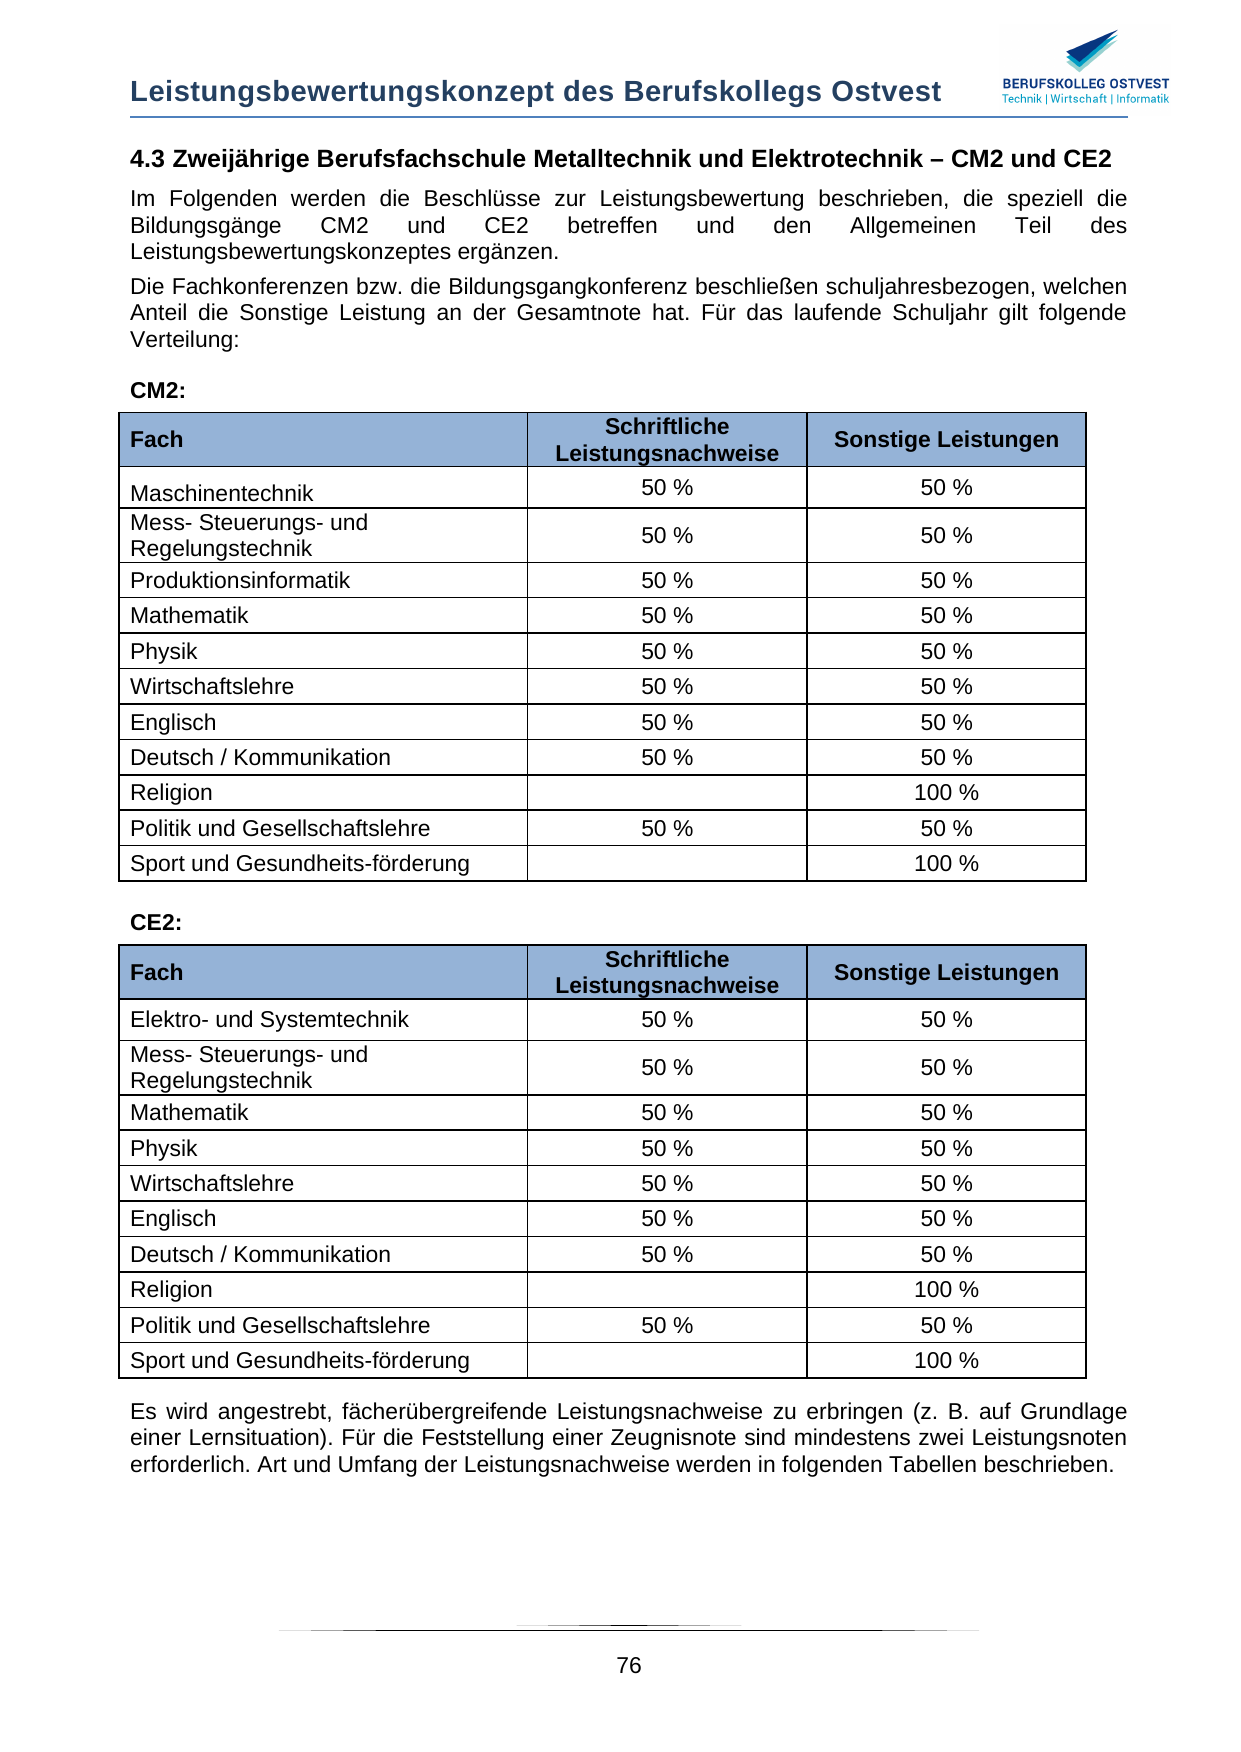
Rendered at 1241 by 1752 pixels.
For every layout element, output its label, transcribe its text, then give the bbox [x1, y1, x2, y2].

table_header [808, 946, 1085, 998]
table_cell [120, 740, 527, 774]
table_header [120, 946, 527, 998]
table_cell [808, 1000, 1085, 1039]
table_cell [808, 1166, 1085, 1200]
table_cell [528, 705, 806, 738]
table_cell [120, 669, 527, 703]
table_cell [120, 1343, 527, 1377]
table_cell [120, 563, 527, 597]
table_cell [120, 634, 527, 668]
text Die Fachkonferenzen bzw. die Bildungsgangkonferenz beschließen schuljahresbezogen, welchen Anteil die Sonstige Leistung an der Gesamtnote hat. Für das laufende Schuljahr gilt folgende Verteilung: [130, 273, 1128, 352]
text Es wird angestrebt, fächerübergreifende Leistungsnachweise zu erbringen (z. B. auf Grundlage einer Lernsituation). Für die Feststellung einer Zeugnisnote sind mindestens zwei Leistungsnoten erforderlich. Art und Umfang der Leistungsnachweise werden in folgenden Tabellen beschrieben. [130, 1398, 1128, 1477]
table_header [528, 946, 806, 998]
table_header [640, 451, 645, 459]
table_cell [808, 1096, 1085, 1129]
text CM2: [130, 377, 1128, 403]
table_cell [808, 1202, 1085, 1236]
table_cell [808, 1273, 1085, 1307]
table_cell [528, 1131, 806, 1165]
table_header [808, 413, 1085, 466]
subtitle Zweijährige Berufsfachschule Metalltechnik und Elektrotechnik – CM2 und CE2 [130, 144, 1128, 173]
text CE2: [130, 909, 1128, 936]
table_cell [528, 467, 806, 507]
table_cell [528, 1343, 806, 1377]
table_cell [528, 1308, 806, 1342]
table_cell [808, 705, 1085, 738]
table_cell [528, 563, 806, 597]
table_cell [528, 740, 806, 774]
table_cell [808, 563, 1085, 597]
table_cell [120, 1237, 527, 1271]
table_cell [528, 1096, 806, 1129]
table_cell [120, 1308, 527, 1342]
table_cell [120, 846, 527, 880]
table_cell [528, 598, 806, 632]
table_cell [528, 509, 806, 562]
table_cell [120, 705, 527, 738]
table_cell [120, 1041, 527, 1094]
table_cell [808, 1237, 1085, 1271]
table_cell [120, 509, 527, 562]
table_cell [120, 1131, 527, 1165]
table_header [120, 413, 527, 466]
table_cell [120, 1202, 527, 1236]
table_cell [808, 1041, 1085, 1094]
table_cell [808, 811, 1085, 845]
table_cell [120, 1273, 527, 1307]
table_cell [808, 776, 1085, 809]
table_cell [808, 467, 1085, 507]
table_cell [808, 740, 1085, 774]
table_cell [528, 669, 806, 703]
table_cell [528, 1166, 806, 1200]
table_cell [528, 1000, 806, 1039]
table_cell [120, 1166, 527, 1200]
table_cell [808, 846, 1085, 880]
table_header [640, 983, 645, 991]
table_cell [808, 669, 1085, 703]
text Im Folgenden werden die Beschlüsse zur Leistungsbewertung beschrieben, die speziell die Bildungsgänge CM2 und CE2 betreffen und den Allgemeinen Teil des Leistungsbewertungskonzeptes ergänzen. [130, 185, 1128, 264]
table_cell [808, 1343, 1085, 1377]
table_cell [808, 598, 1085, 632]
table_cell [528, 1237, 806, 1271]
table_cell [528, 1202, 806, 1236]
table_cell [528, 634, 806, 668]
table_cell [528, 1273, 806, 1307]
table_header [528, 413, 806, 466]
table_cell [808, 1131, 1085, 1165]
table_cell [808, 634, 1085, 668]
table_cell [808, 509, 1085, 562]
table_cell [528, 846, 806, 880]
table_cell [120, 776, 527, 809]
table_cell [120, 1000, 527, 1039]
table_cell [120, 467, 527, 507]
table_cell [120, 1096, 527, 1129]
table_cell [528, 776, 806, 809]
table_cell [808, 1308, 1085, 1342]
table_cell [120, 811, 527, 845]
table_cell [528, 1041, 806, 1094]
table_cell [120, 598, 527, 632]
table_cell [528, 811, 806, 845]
